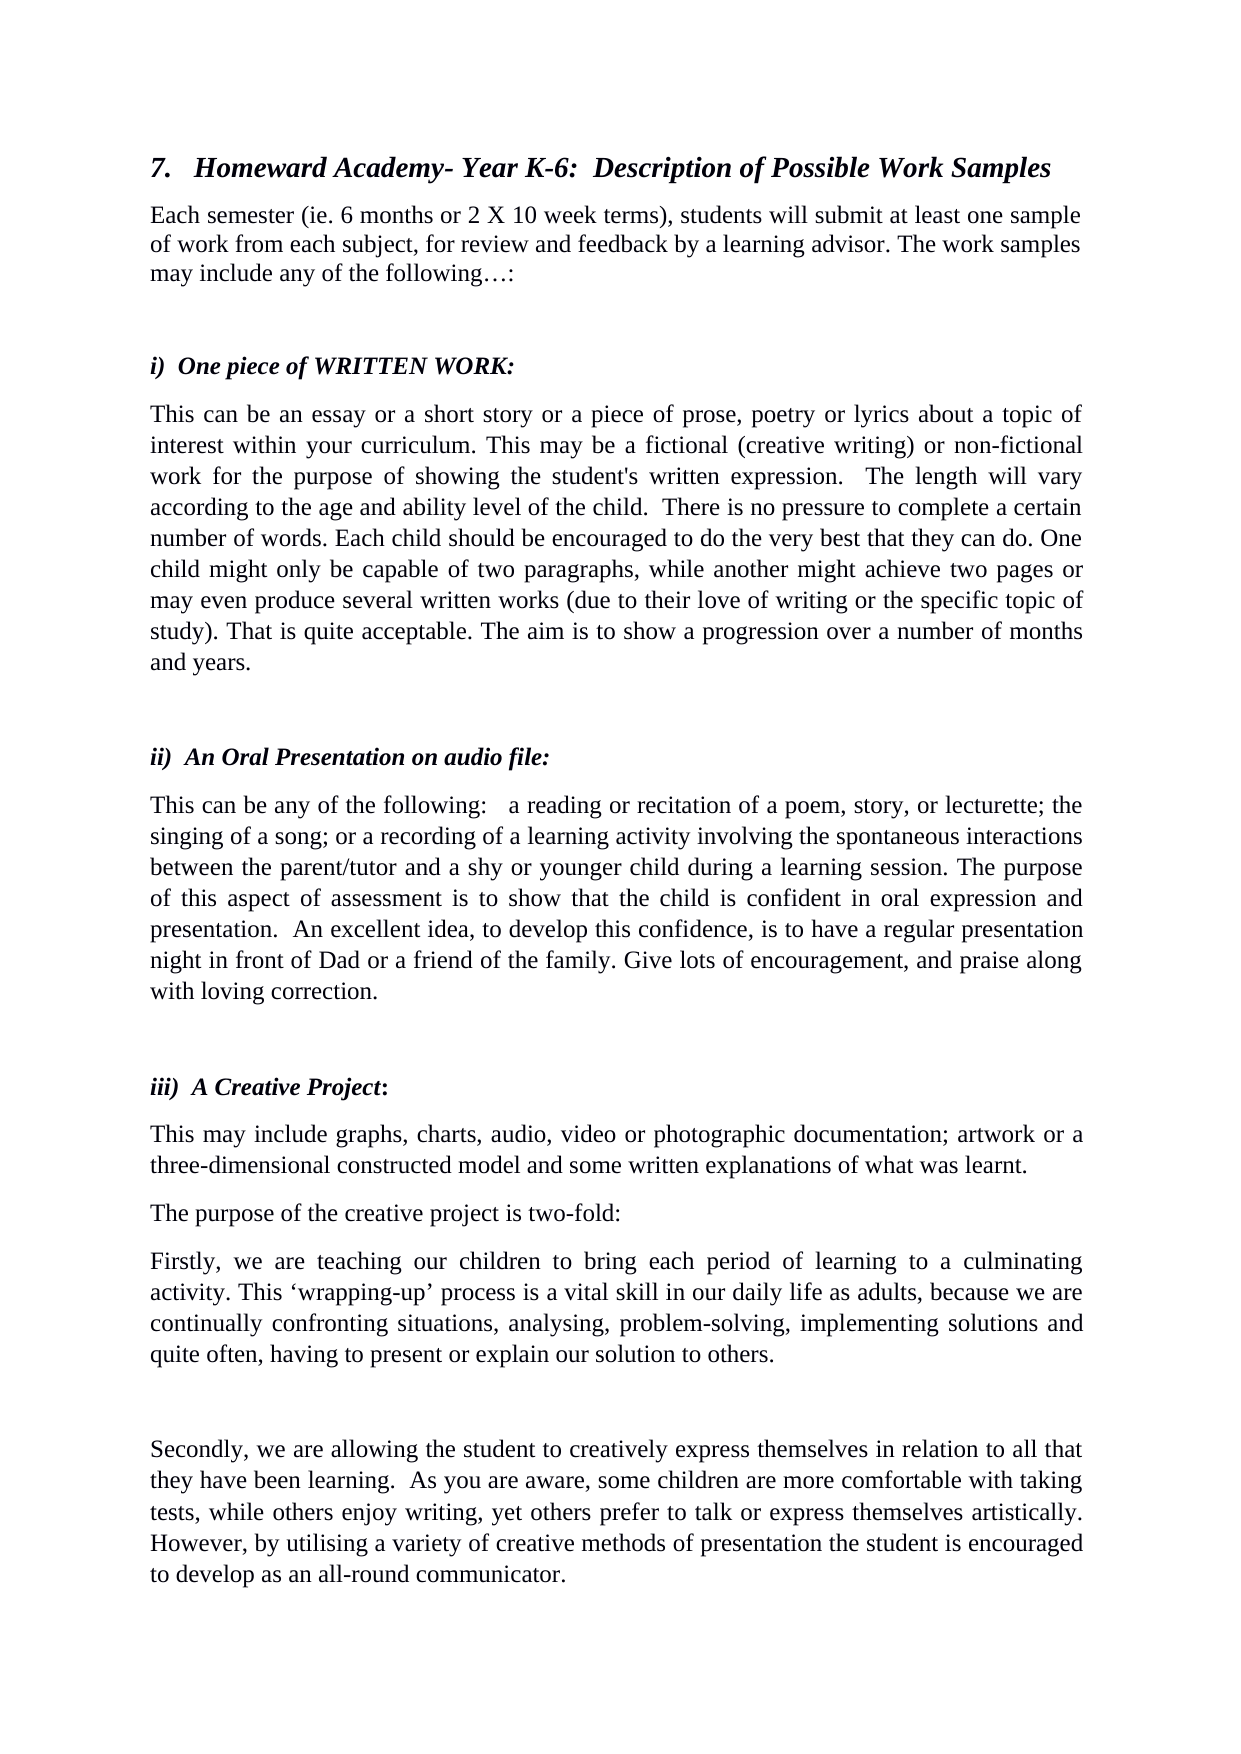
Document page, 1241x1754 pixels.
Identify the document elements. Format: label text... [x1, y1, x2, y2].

text This can be an essay or a short story or a piece of prose, poetry or lyrics about a topic of interest within your curriculum. This may be a fictional (creative writing) or non-fictional work for the purpose of showing the student's written expression. The length will vary according to the age and ability level of the child. There is no pressure to complete a certain number of words. Each child should be encouraged to do the very best that they can do. One child might only be capable of two paragraphs, while another might achieve two pages or may even produce several written works (due to their love of writing or the specific topic of study). That is quite acceptable. The aim is to show a progression over a number of months and years. [150, 399, 1084, 676]
text ii) An Oral Presentation on audio file: [150, 742, 1084, 771]
text Secondly, we are allowing the student to creatively express themselves in relation to all that they have been learning. As you are aware, some children are more comfortable with taking tests, while others enjoy writing, yet others prefer to talk or express themselves artistically. However, by utilising a variety of creative methods of presentation the student is encouraged to develop as an all-round communicator. [150, 1434, 1084, 1587]
text This can be any of the following: a reading or recitation of a poem, story, or lecturette; the singing of a song; or a recording of a learning activity involving the spontaneous interactions between the parent/tutor and a shy or younger child during a learning session. The purpose of this aspect of assessment is to show that the child is confident in oral expression and presentation. An excellent idea, to develop this confidence, is to have a regular presentation night in front of Dad or a friend of the family. Give lots of encouragement, and praise along with loving correction. [150, 790, 1084, 1005]
text Each semester (ie. 6 months or 2 X 10 week terms), students will submit at least one sample of work from each subject, for review and feedback by a learning advisor. The work samples may include any of the following…: [150, 200, 1082, 286]
text 7. Homeward Academy- Year K-6: Description of Possible Work Samples [150, 150, 1082, 183]
text The purpose of the creative project is two-fold: [150, 1198, 1084, 1227]
text i) One piece of WRITTEN WORK: [150, 351, 1084, 380]
text Firstly, we are teaching our children to bring each period of learning to a culminating activity. This ‘wrapping-up’ process is a vital skill in our daily life as adults, because we are continually confronting situations, analysing, problem-solving, implementing solutions and quite often, having to present or explain our solution to others. [150, 1246, 1084, 1368]
text This may include graphs, charts, audio, video or photographic documentation; artwork or a three-dimensional constructed model and some written explanations of what was learnt. [150, 1119, 1084, 1179]
text iii) A Creative Project: [150, 1072, 1084, 1101]
